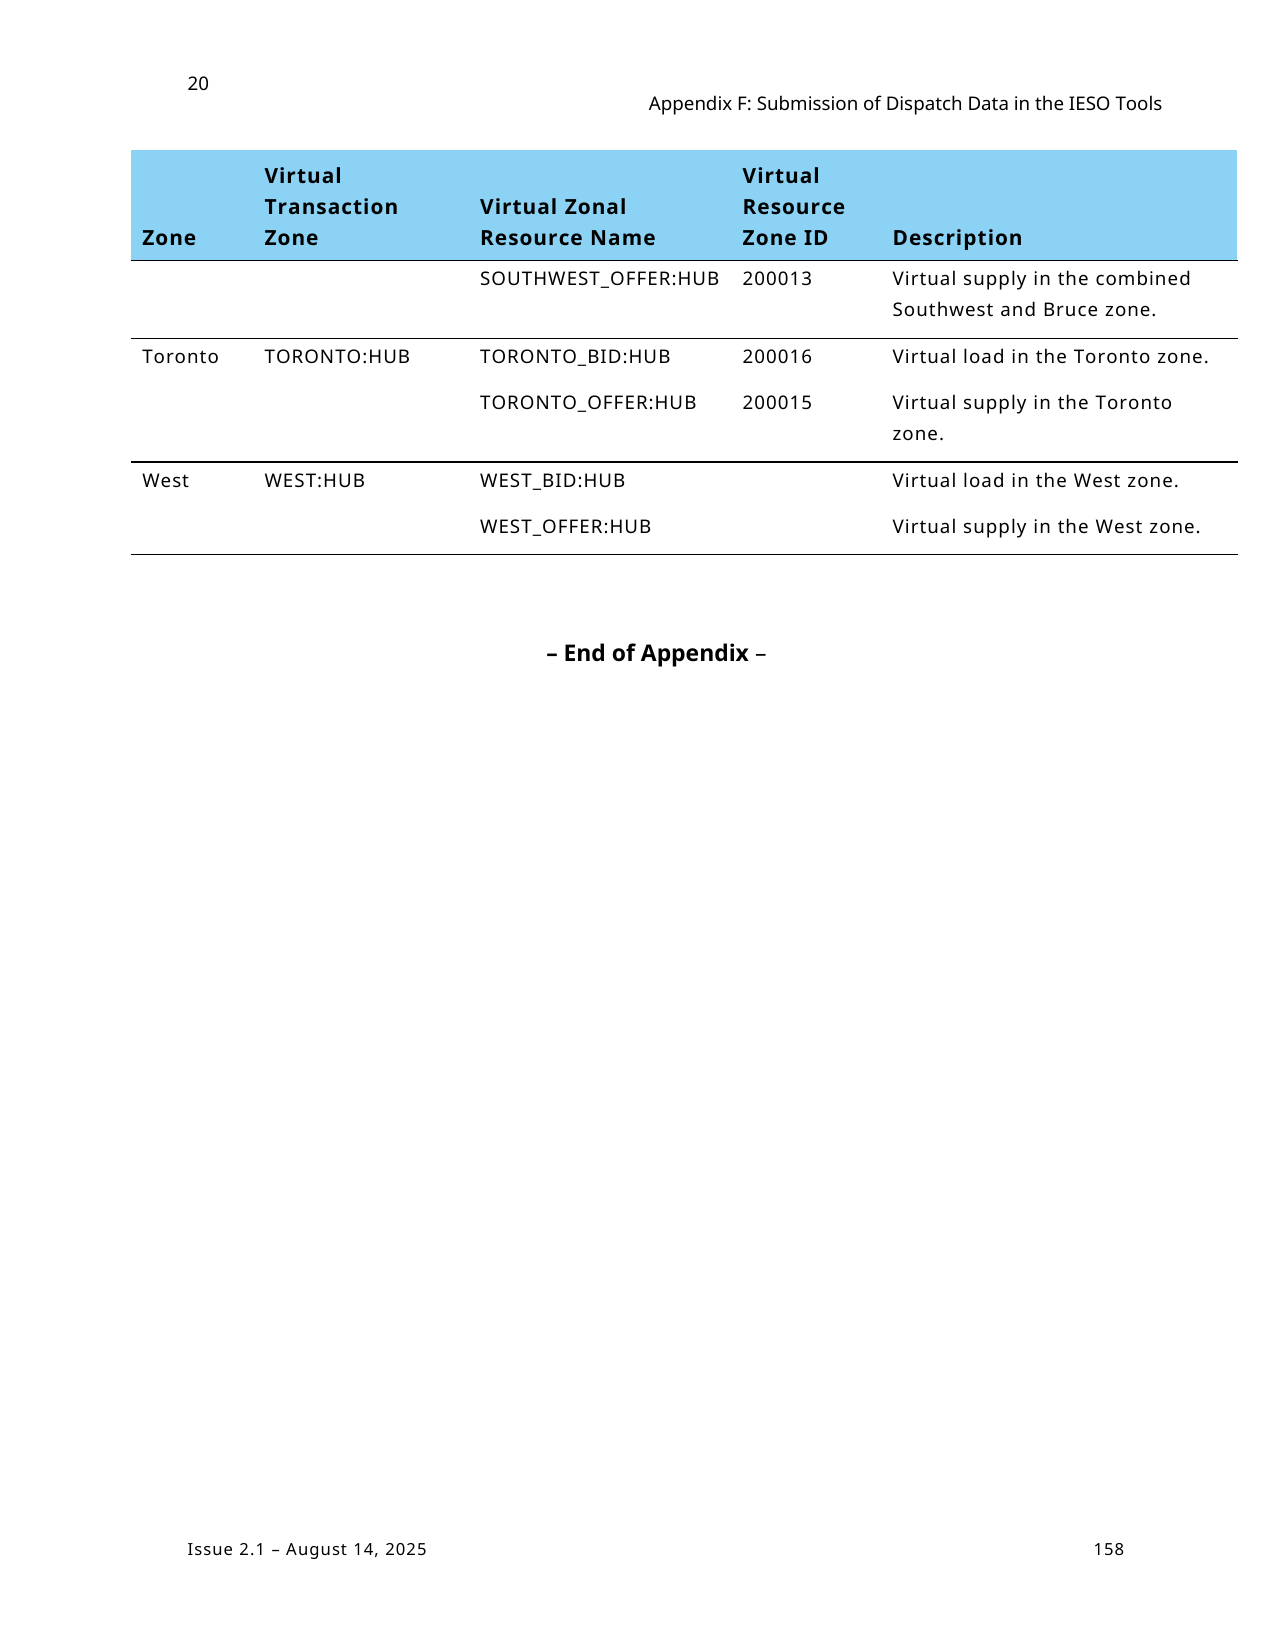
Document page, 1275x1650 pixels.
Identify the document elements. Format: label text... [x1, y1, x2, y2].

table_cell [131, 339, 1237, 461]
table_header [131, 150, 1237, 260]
text – End of Appendix – [187, 636, 1125, 668]
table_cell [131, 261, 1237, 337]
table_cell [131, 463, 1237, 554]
